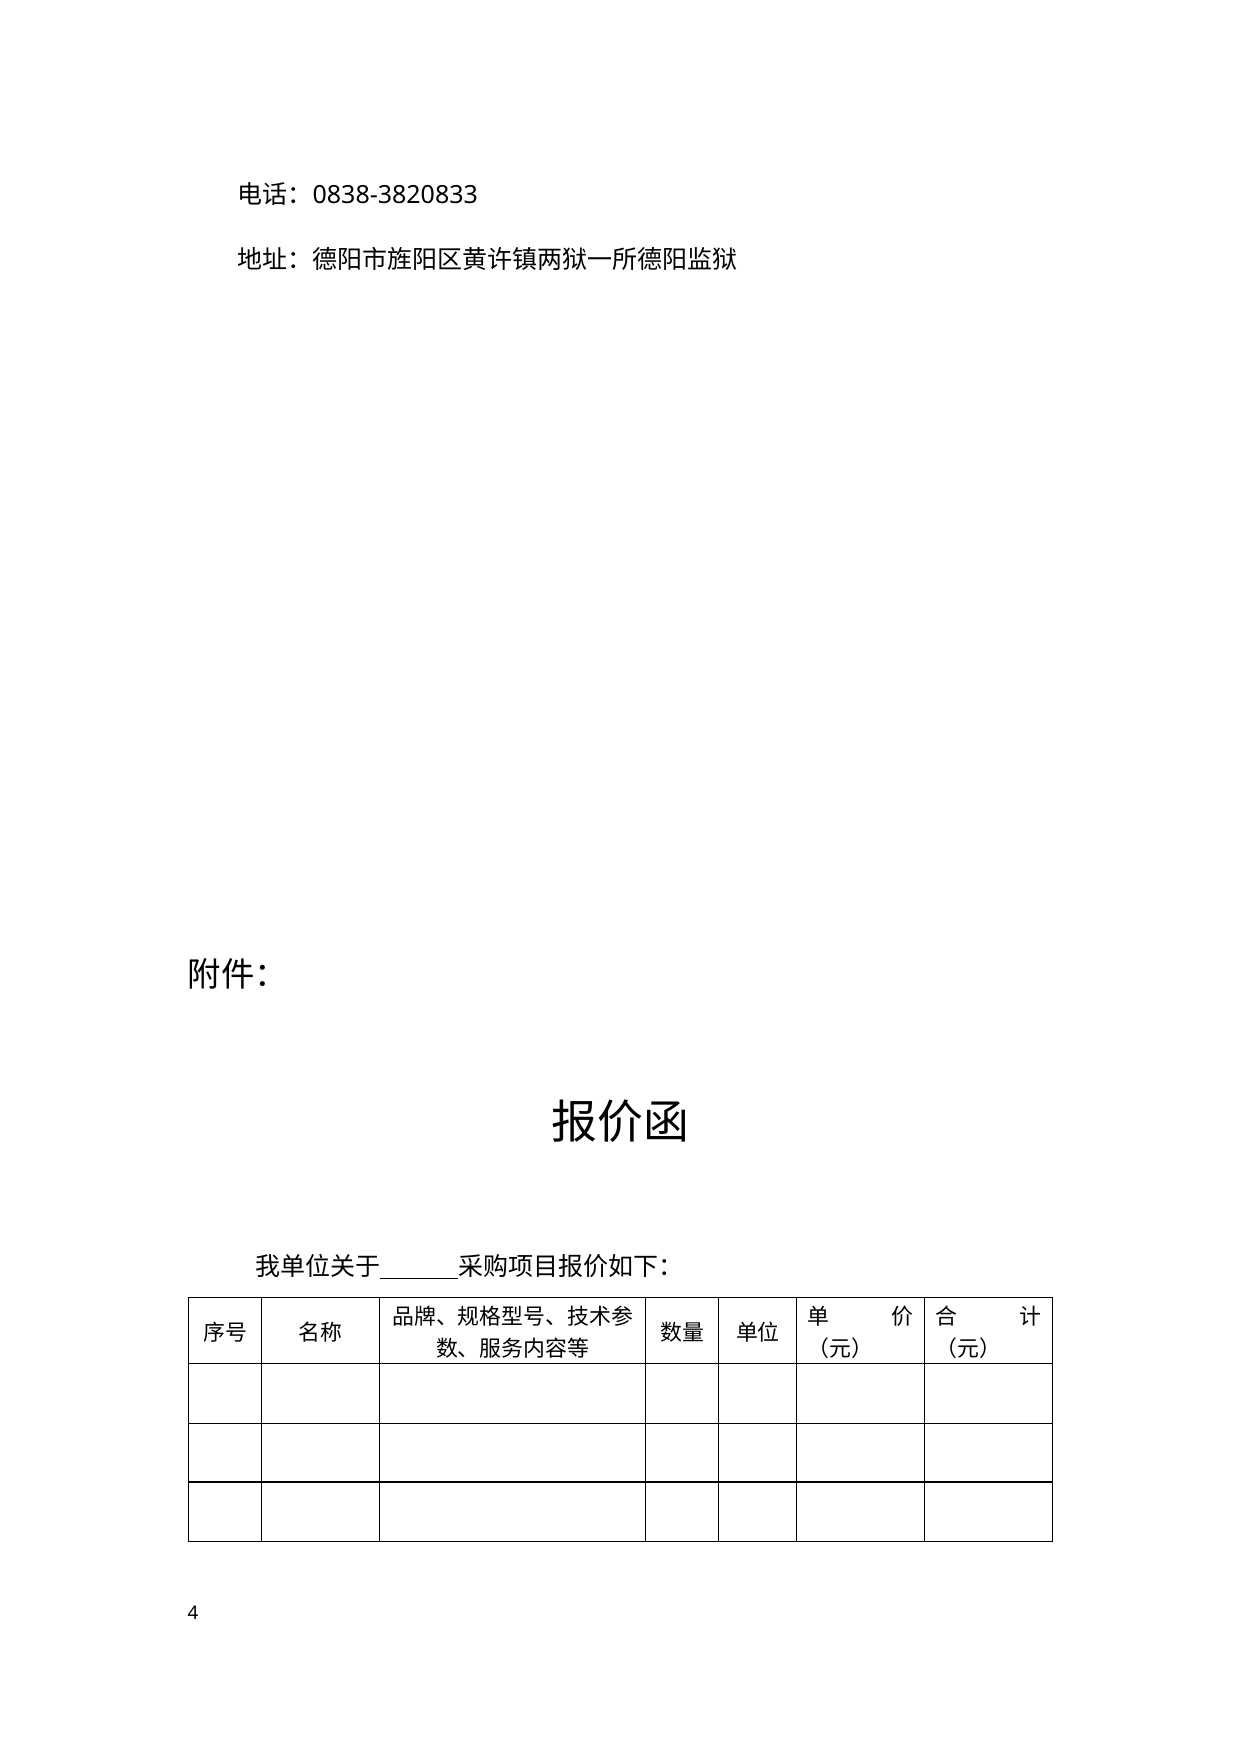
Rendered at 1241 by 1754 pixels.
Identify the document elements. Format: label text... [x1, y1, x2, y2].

table_cell [719, 1364, 796, 1422]
table_cell [189, 1483, 261, 1541]
table_header 序号 [189, 1298, 261, 1363]
table_cell [797, 1483, 924, 1541]
text 我单位关于 采购项目报价如下： [187, 1232, 1053, 1297]
table_cell [646, 1424, 718, 1481]
table_header 数量 [646, 1298, 718, 1363]
table_cell [925, 1364, 1052, 1422]
table_cell [189, 1364, 261, 1422]
table_cell [797, 1424, 924, 1481]
table_header 单位 [719, 1298, 796, 1363]
table_cell [380, 1364, 645, 1422]
text 附件： [187, 940, 1053, 1005]
table_cell [189, 1424, 261, 1481]
table_cell [262, 1364, 379, 1422]
text 电话：0838-3820833 [187, 160, 1053, 225]
table_cell [380, 1424, 645, 1481]
text 地址：德阳市旌阳区黄许镇两狱一所德阳监狱 [187, 225, 1053, 290]
table_header 名称 [262, 1298, 379, 1363]
table_cell [262, 1424, 379, 1481]
table_cell [797, 1364, 924, 1422]
table_cell [719, 1424, 796, 1481]
table_header 品牌、规格型号、技术参数、服务内容等 [380, 1298, 645, 1363]
table_cell [646, 1483, 718, 1541]
table_cell [719, 1483, 796, 1541]
table_cell [380, 1483, 645, 1541]
table_header 单价（元） [797, 1298, 924, 1363]
table_cell [262, 1483, 379, 1541]
table_cell [925, 1483, 1052, 1541]
table_cell [646, 1364, 718, 1422]
table_header 合计（元） [925, 1298, 1052, 1363]
text 报价函 [187, 1070, 1053, 1167]
table_cell [925, 1424, 1052, 1481]
